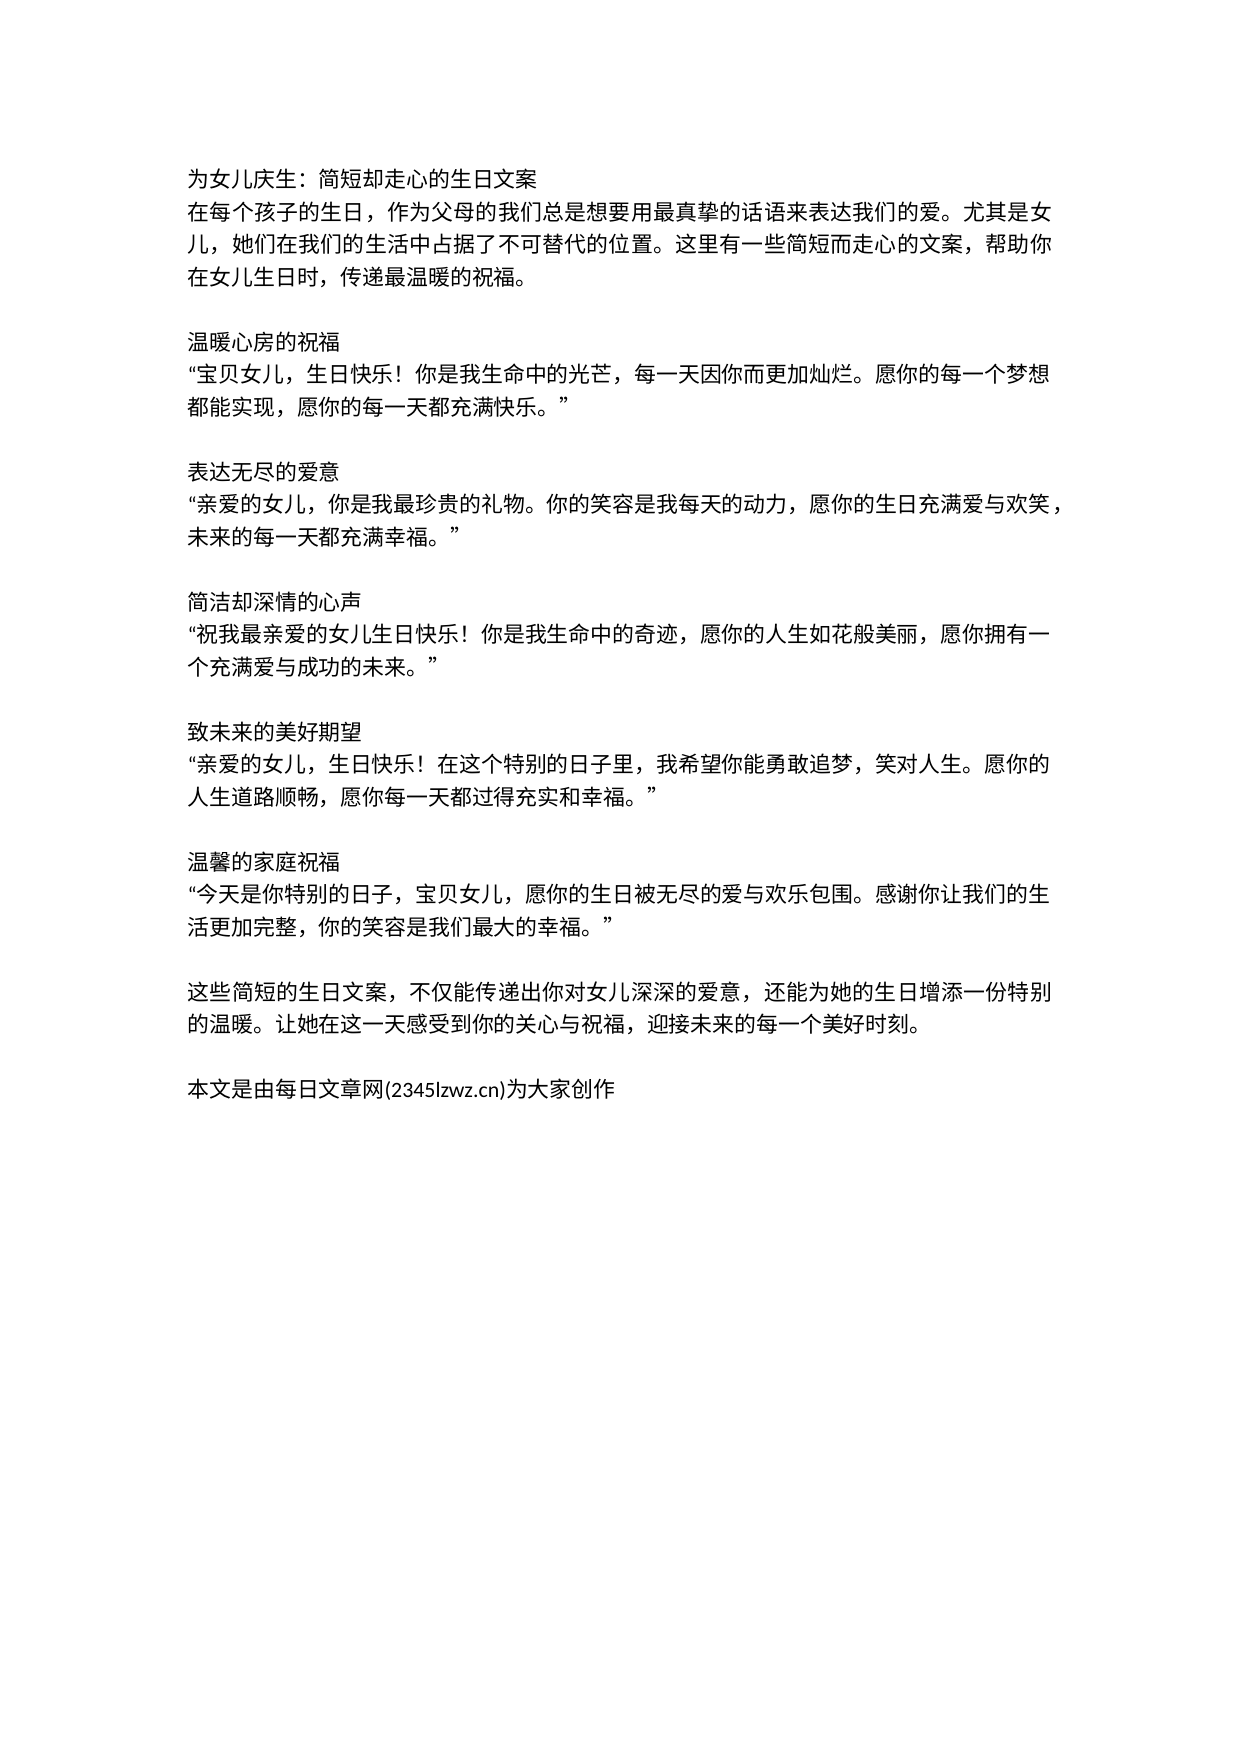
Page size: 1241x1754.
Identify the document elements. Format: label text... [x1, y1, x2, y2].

text 本文是由每日文章网(2345lzwz.cn)为大家创作 [187, 1072, 1053, 1104]
text 致未来的美好期望 [187, 714, 1053, 747]
text “亲爱的女儿，你是我最珍贵的礼物。你的笑容是我每天的动力，愿你的生日充满爱与欢笑，未来的每一天都充满幸福。” [187, 487, 1053, 552]
text 为女儿庆生：简短却走心的生日文案 [187, 162, 1053, 194]
text 在每个孩子的生日，作为父母的我们总是想要用最真挚的话语来表达我们的爱。尤其是女儿，她们在我们的生活中占据了不可替代的位置。这里有一些简短而走心的文案，帮助你在女儿生日时，传递最温暖的祝福。 [187, 194, 1053, 292]
text 这些简短的生日文案，不仅能传递出你对女儿深深的爱意，还能为她的生日增添一份特别的温暖。让她在这一天感受到你的关心与祝福，迎接未来的每一个美好时刻。 [187, 974, 1053, 1039]
text “今天是你特别的日子，宝贝女儿，愿你的生日被无尽的爱与欢乐包围。感谢你让我们的生活更加完整，你的笑容是我们最大的幸福。” [187, 877, 1053, 942]
text “祝我最亲爱的女儿生日快乐！你是我生命中的奇迹，愿你的人生如花般美丽，愿你拥有一个充满爱与成功的未来。” [187, 617, 1053, 682]
text 表达无尽的爱意 [187, 454, 1053, 487]
text 温暖心房的祝福 [187, 324, 1053, 357]
text 简洁却深情的心声 [187, 584, 1053, 617]
text “宝贝女儿，生日快乐！你是我生命中的光芒，每一天因你而更加灿烂。愿你的每一个梦想都能实现，愿你的每一天都充满快乐。” [187, 357, 1053, 422]
text 温馨的家庭祝福 [187, 844, 1053, 877]
text “亲爱的女儿，生日快乐！在这个特别的日子里，我希望你能勇敢追梦，笑对人生。愿你的人生道路顺畅，愿你每一天都过得充实和幸福。” [187, 747, 1053, 812]
